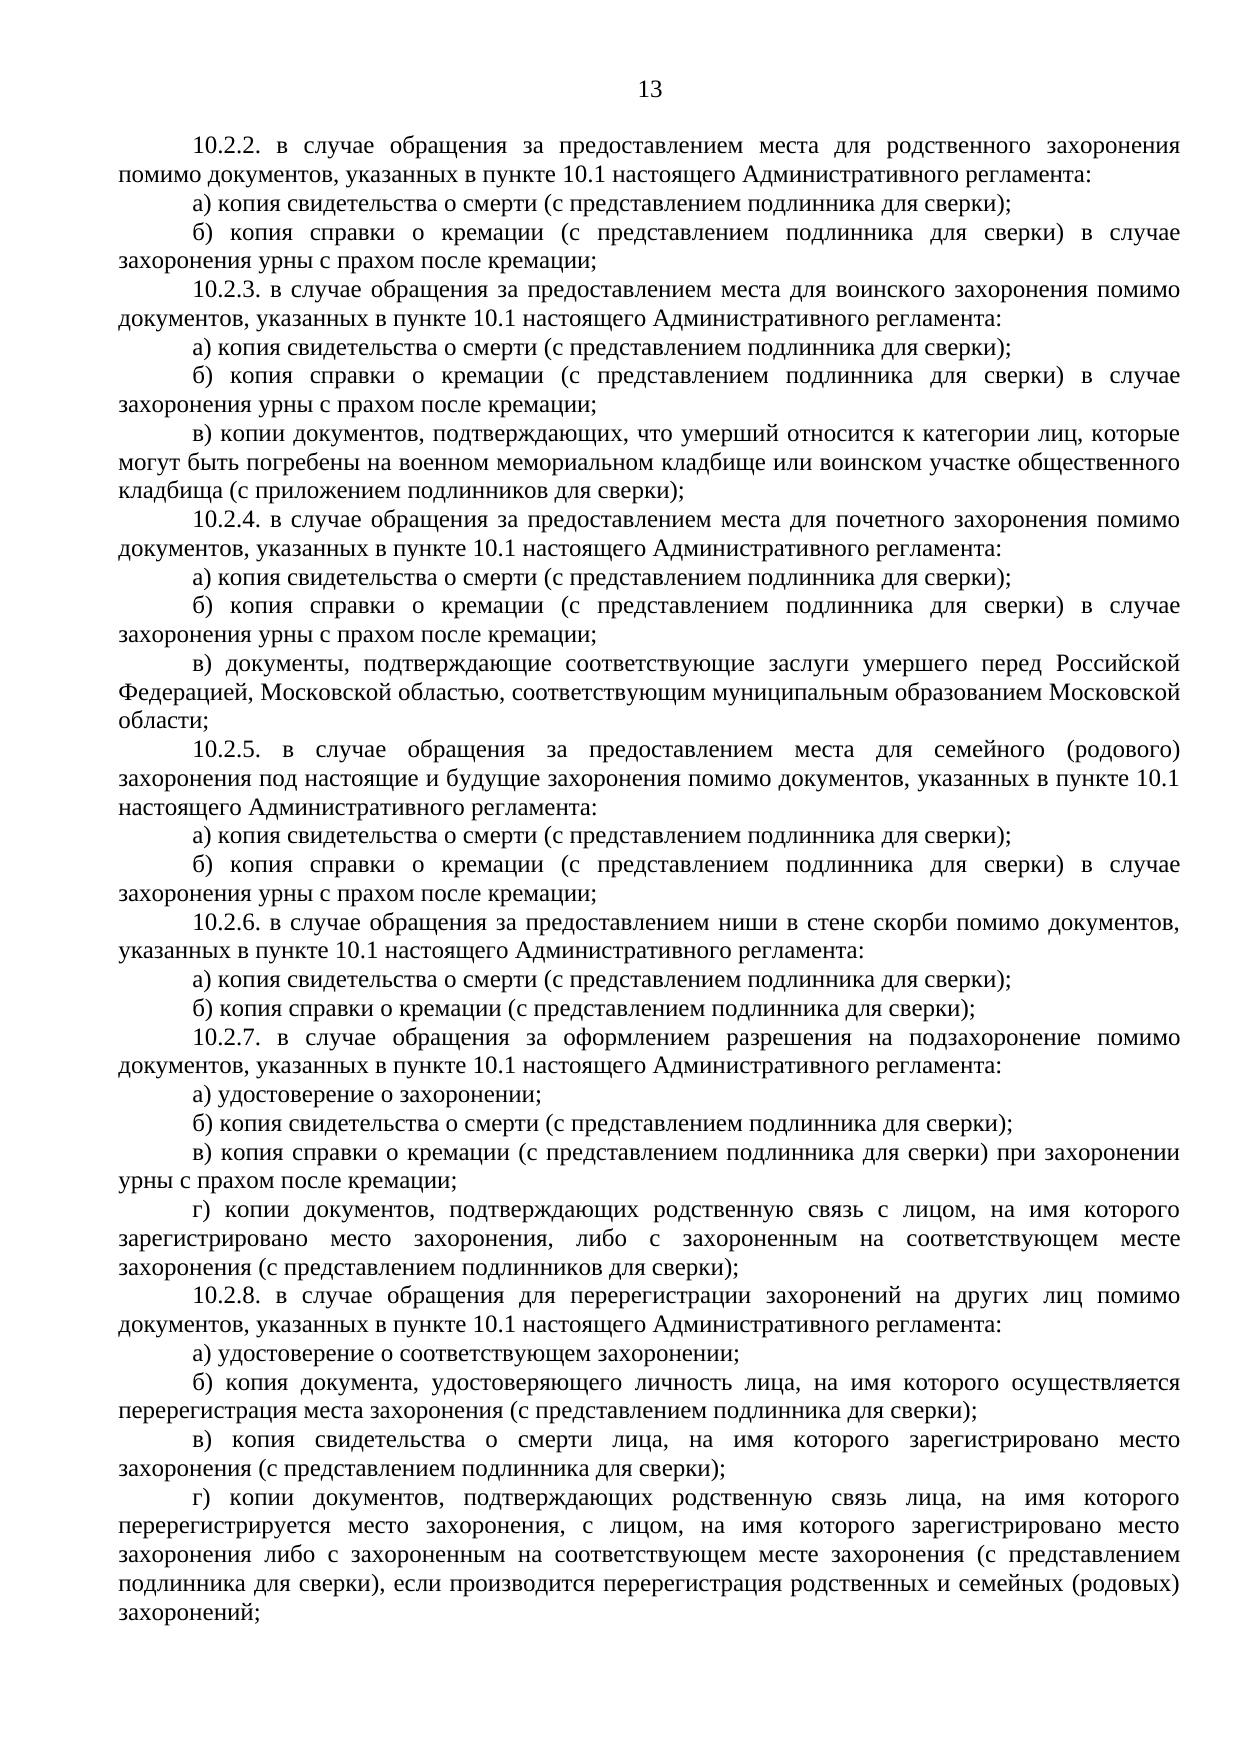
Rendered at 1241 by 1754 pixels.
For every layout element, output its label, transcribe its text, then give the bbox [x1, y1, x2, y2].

list 10.2.5. в случае обращения за предоставлением места для семейного (родового) захоронения под настоящие и будущие захоронения помимо документов, указанных в пункте 10.1 настоящего Административного регламента: [118, 734, 1181, 821]
list 10.2.6. в случае обращения за предоставлением ниши в стене скорби помимо документов, указанных в пункте 10.1 настоящего Административного регламента: [118, 907, 1181, 964]
list а) копия свидетельства о смерти (с представлением подлинника для сверки); [118, 332, 1181, 361]
list в) документы, подтверждающие соответствующие заслуги умершего перед Российской Федерацией, Московской областью, соответствующим муниципальным образованием Московской области; [118, 648, 1181, 734]
list 10.2.4. в случае обращения за предоставлением места для почетного захоронения помимо документов, указанных в пункте 10.1 настоящего Административного регламента: [118, 504, 1181, 562]
list а) копия свидетельства о смерти (с представлением подлинника для сверки); [118, 821, 1181, 849]
list г) копии документов, подтверждающих родственную связь с лицом, на имя которого зарегистрировано место захоронения, либо с захороненным на соответствующем месте захоронения (с представлением подлинников для сверки); [118, 1194, 1181, 1281]
list б) копия справки о кремации (с представлением подлинника для сверки); [118, 993, 1181, 1022]
list б) копия справки о кремации (с представлением подлинника для сверки) в случае захоронения урны с прахом после кремации; [118, 217, 1181, 274]
list б) копия справки о кремации (с представлением подлинника для сверки) в случае захоронения урны с прахом после кремации; [118, 361, 1181, 418]
list 10.2.3. в случае обращения за предоставлением места для воинского захоронения помимо документов, указанных в пункте 10.1 настоящего Административного регламента: [118, 274, 1181, 332]
list б) копия документа, удостоверяющего личность лица, на имя которого осуществляется перерегистрация места захоронения (с представлением подлинника для сверки); [118, 1367, 1181, 1424]
list б) копия свидетельства о смерти (с представлением подлинника для сверки); [118, 1108, 1181, 1137]
list а) копия свидетельства о смерти (с представлением подлинника для сверки); [118, 964, 1181, 993]
list а) удостоверение о соответствующем захоронении; [118, 1338, 1181, 1367]
list в) копия справки о кремации (с представлением подлинника для сверки) при захоронении урны с прахом после кремации; [118, 1137, 1181, 1194]
list в) копия свидетельства о смерти лица, на имя которого зарегистрировано место захоронения (с представлением подлинника для сверки); [118, 1424, 1181, 1482]
list а) копия свидетельства о смерти (с представлением подлинника для сверки); [118, 188, 1181, 217]
list 10.2.7. в случае обращения за оформлением разрешения на подзахоронение помимо документов, указанных в пункте 10.1 настоящего Административного регламента: [118, 1022, 1181, 1079]
list б) копия справки о кремации (с представлением подлинника для сверки) в случае захоронения урны с прахом после кремации; [118, 849, 1181, 907]
list 10.2.8. в случае обращения для перерегистрации захоронений на других лиц помимо документов, указанных в пункте 10.1 настоящего Административного регламента: [118, 1281, 1181, 1338]
list а) копия свидетельства о смерти (с представлением подлинника для сверки); [118, 562, 1181, 591]
list в) копии документов, подтверждающих, что умерший относится к категории лиц, которые могут быть погребены на военном мемориальном кладбище или воинском участке общественного кладбища (с приложением подлинников для сверки); [118, 418, 1181, 504]
list г) копии документов, подтверждающих родственную связь лица, на имя которого перерегистрируется место захоронения, с лицом, на имя которого зарегистрировано место захоронения либо с захороненным на соответствующем месте захоронения (с представлением подлинника для сверки), если производится перерегистрация родственных и семейных (родовых) захоронений; [118, 1482, 1181, 1626]
list 10.2.2. в случае обращения за предоставлением места для родственного захоронения помимо документов, указанных в пункте 10.1 настоящего Административного регламента: [118, 131, 1181, 188]
list б) копия справки о кремации (с представлением подлинника для сверки) в случае захоронения урны с прахом после кремации; [118, 591, 1181, 648]
list а) удостоверение о захоронении; [118, 1079, 1181, 1108]
